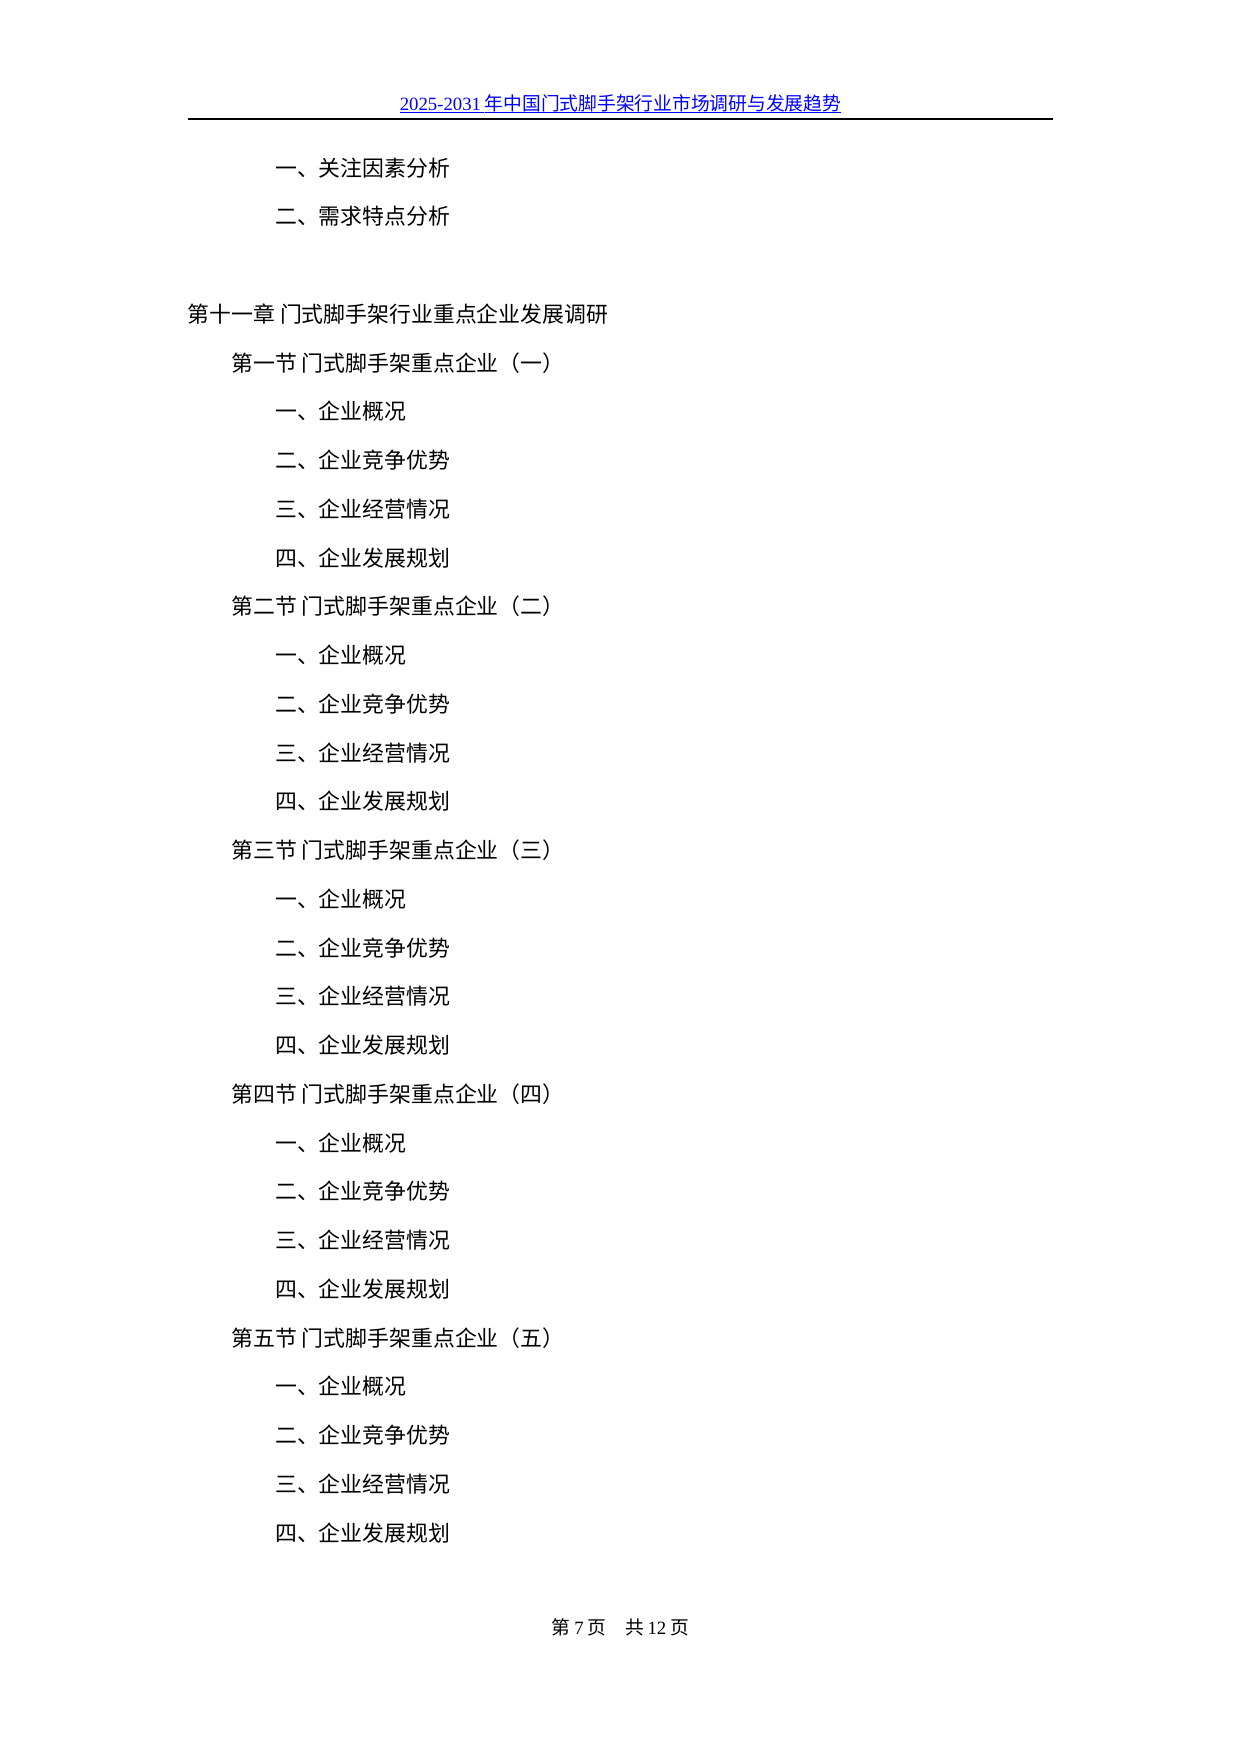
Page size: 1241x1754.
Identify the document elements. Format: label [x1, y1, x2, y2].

text [187, 150, 1053, 1548]
